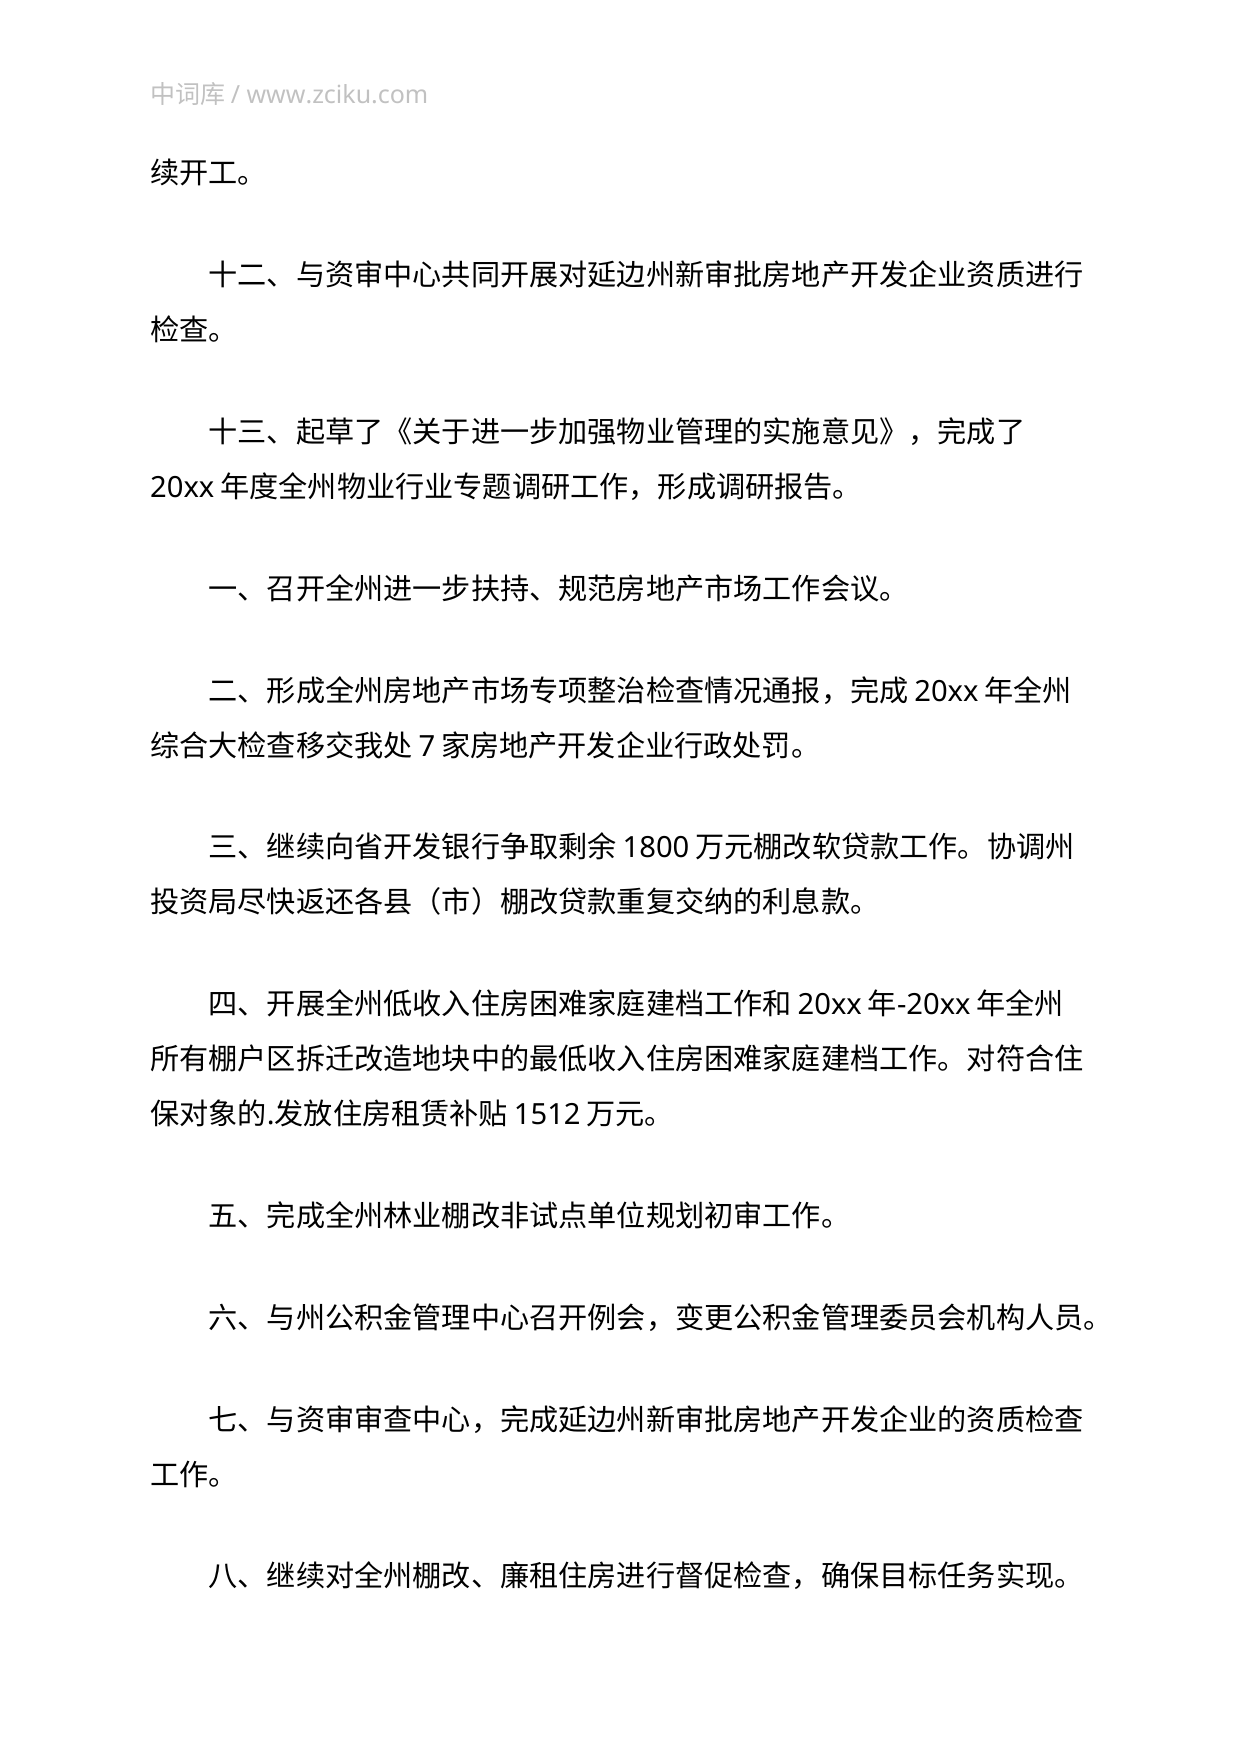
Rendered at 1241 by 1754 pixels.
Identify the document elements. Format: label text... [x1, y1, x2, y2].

text 三、继续向省开发银行争取剩余1800万元棚改软贷款工作。协调州投资局尽快返还各县（市）棚改贷款重复交纳的利息款。 [150, 824, 1090, 921]
text 七、与资审审查中心，完成延边州新审批房地产开发企业的资质检查工作。 [150, 1396, 1090, 1493]
text 一、召开全州进一步扶持、规范房地产市场工作会议。 [150, 565, 1090, 608]
text 二、形成全州房地产市场专项整治检查情况通报，完成20xx年全州综合大检查移交我处7家房地产开发企业行政处罚。 [150, 667, 1090, 764]
text 八、继续对全州棚改、廉租住房进行督促检查，确保目标任务实现。 [150, 1553, 1090, 1595]
text 十三、起草了《关于进一步加强物业管理的实施意见》，完成了20xx年度全州物业行业专题调研工作，形成调研报告。 [150, 408, 1090, 506]
text 四、开展全州低收入住房困难家庭建档工作和20xx年-20xx年全州所有棚户区拆迁改造地块中的最低收入住房困难家庭建档工作。对符合住保对象的.发放住房租赁补贴1512万元。 [150, 981, 1090, 1133]
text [150, 150, 1090, 192]
text 十二、与资审中心共同开展对延边州新审批房地产开发企业资质进行检查。 [150, 252, 1090, 349]
text 五、完成全州林业棚改非试点单位规划初审工作。 [150, 1193, 1090, 1235]
text 六、与州公积金管理中心召开例会，变更公积金管理委员会机构人员。 [150, 1294, 1090, 1337]
